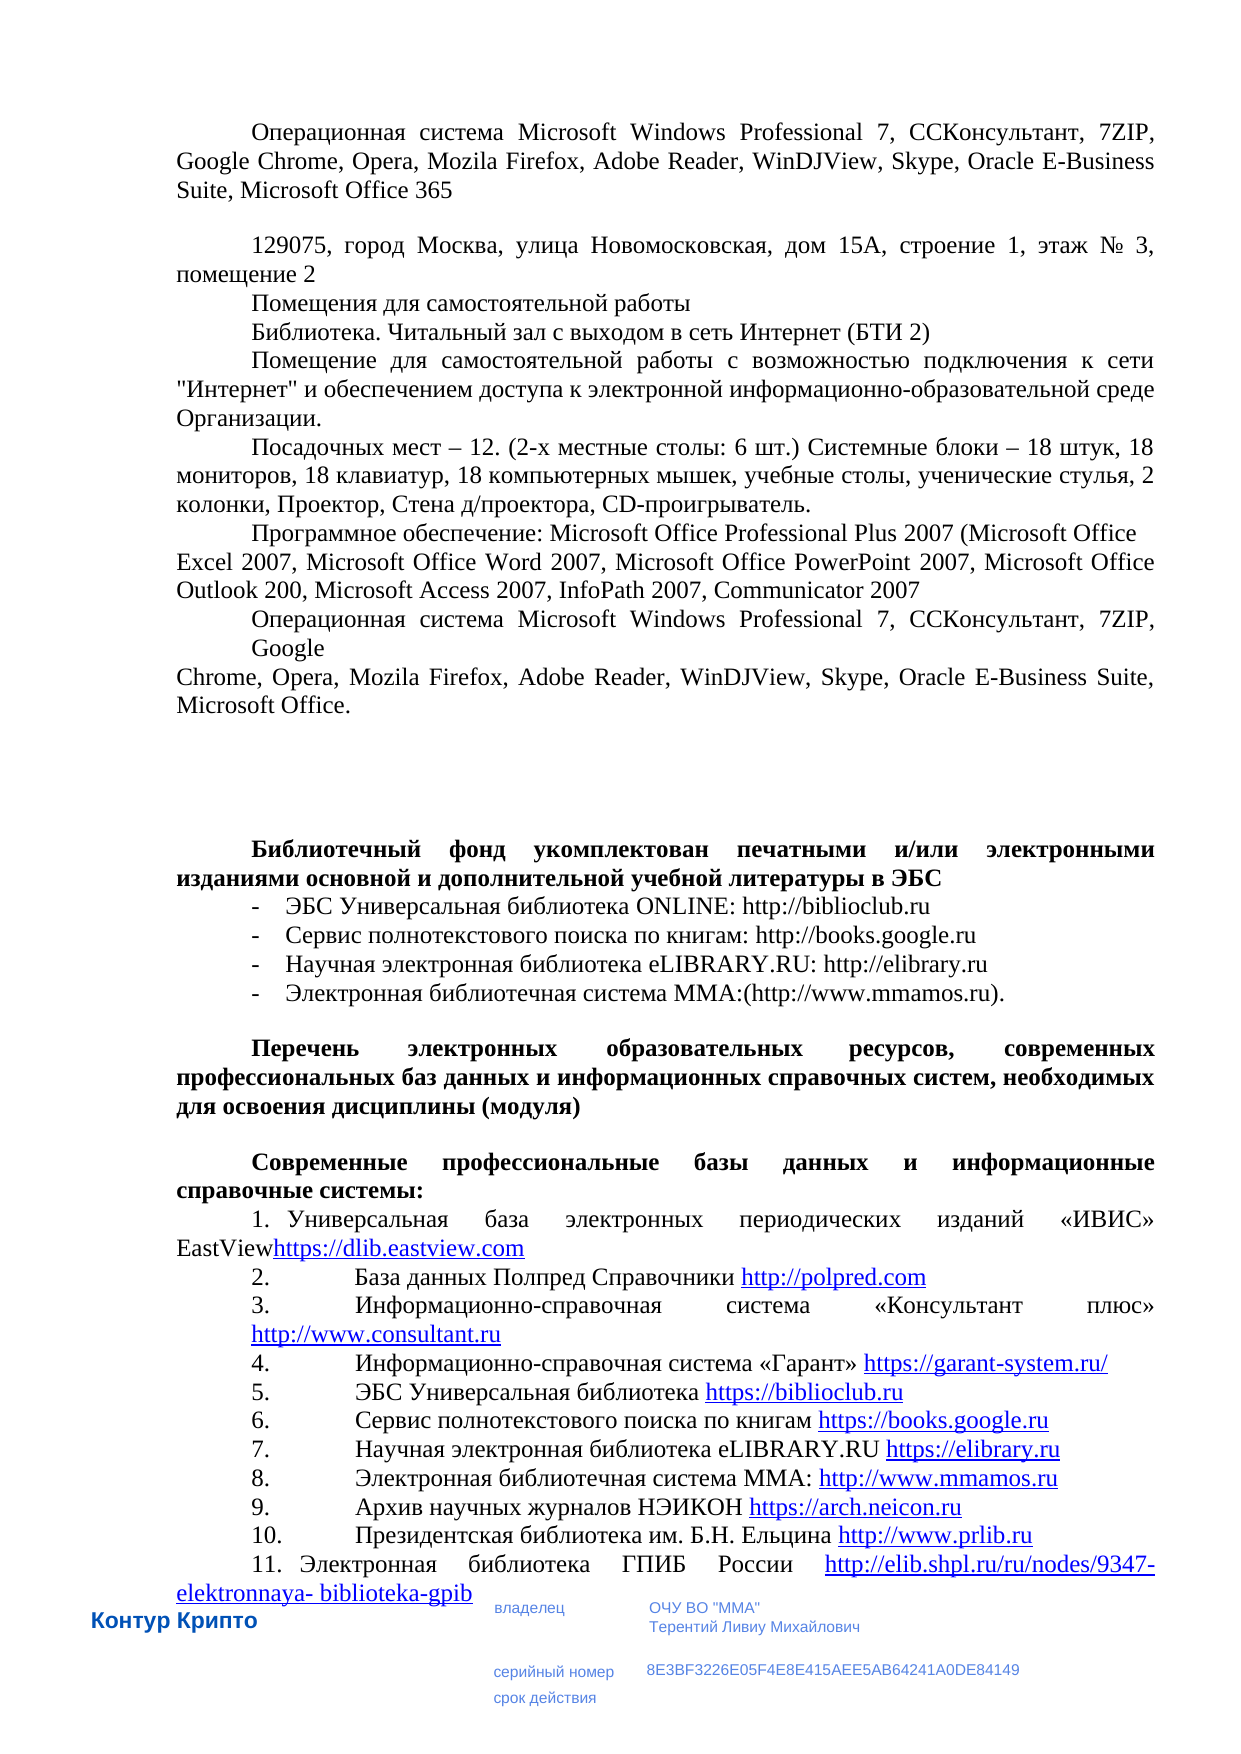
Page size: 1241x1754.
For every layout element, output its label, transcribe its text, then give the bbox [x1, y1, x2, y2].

text Перечень электронных образовательных ресурсов, современных [176, 1033, 1155, 1062]
text Контур Крипто [91, 1607, 1155, 1633]
list ЭБС Универсальная библиотека https://biblioclub.ru [251, 1377, 1155, 1406]
list Сервис полнотекстового поиска по книгам https://books.google.ru [251, 1406, 1155, 1434]
text Библиотека. Читальный зал с выходом в сеть Интернет (БТИ 2) [251, 317, 1155, 346]
text Операционная система Microsoft Windows Professional 7, ССКонсультант, 7ZIP, Google [251, 604, 1155, 662]
list Информационно-справочная система «Гарант» https://garant-system.ru/ [251, 1348, 1155, 1377]
list Сервис полнотекстового поиска по книгам: http://books.google.ru [176, 920, 1155, 949]
text Помещение для самостоятельной работы с возможностью подключения к сети "Интернет" и обеспечением доступа к электронной информационно-образовательной среде Организации. [176, 346, 1155, 432]
text Excel 2007, Microsoft Office Word 2007, Microsoft Office PowerPoint 2007, Microsoft Office Outlook 200, Microsoft Access 2007, InfoPath 2007, Communicator 2007 [176, 547, 1155, 604]
text Библиотечный фонд укомплектован печатными и/или электронными изданиями основной и дополнительной учебной литературы в ЭБС [176, 834, 1155, 891]
list Электронная библиотечная система ММА:(http://www.mmamos.ru). [176, 978, 1155, 1006]
list Архив научных журналов НЭИКОН https://arch.neicon.ru [251, 1492, 1155, 1521]
list Электронная библиотечная система ММА: http://www.mmamos.ru [251, 1463, 1155, 1492]
text 8E3BF3226E05F4E8E415AEE5AB64241A0DE84149 [91, 1660, 1155, 1678]
list Электронная библиотека ГПИБ России http://elib.shpl.ru/ru/nodes/9347-elektronnaya- biblioteka-gpib [176, 1549, 1155, 1607]
list Научная электронная библиотека eLIBRARY.RU: http://elibrary.ru [176, 949, 1155, 978]
list Научная электронная библиотека eLIBRARY.RU https://elibrary.ru [251, 1434, 1155, 1463]
text Chrome, Opera, Mozila Firefox, Adobe Reader, WinDJView, Skype, Oracle E-Business Suite, Microsoft Office. [176, 662, 1155, 719]
list ЭБС Универсальная библиотека ONLINE: http://biblioclub.ru [176, 891, 1155, 920]
text 129075, город Москва, улица Новомосковская, дом 15А, строение 1, этаж № 3, помещение 2 [176, 231, 1155, 288]
list Информационно-справочная система «Консультант плюс» http://www.consultant.ru [251, 1291, 1155, 1348]
text Помещения для самостоятельной работы [251, 288, 1155, 317]
list База данных Полпред Справочники http://polpred.com [176, 1262, 1155, 1291]
text Посадочных мест – 12. (2-х местные столы: 6 шт.) Системные блоки – 18 штук, 18 мониторов, 18 клавиатур, 18 компьютерных мышек, учебные столы, ученические стулья, 2 колонки, Проектор, Стена д/проектора, CD-проигрыватель. [176, 432, 1155, 518]
text Современные профессиональные базы данных и информационные справочные системы: [176, 1147, 1155, 1204]
list Универсальная база электронных периодических изданий «ИВИС» EastViewhttps://dlib.eastview.com [176, 1204, 1155, 1262]
text профессиональных баз данных и информационных справочных систем, необходимых для освоения дисциплины (модуля) [176, 1062, 1155, 1120]
list Президентская библиотека им. Б.Н. Ельцина http://www.prlib.ru [251, 1521, 1155, 1549]
text Программное обеспечение: Microsoft Office Professional Plus 2007 (Microsoft Office [251, 518, 1155, 547]
text Операционная система Microsoft Windows Professional 7, ССКонсультант, 7ZIP, Google Chrome, Opera, Mozila Firefox, Adobe Reader, WinDJView, Skype, Oracle E-Business Suite, Microsoft Office 365 [176, 117, 1155, 203]
